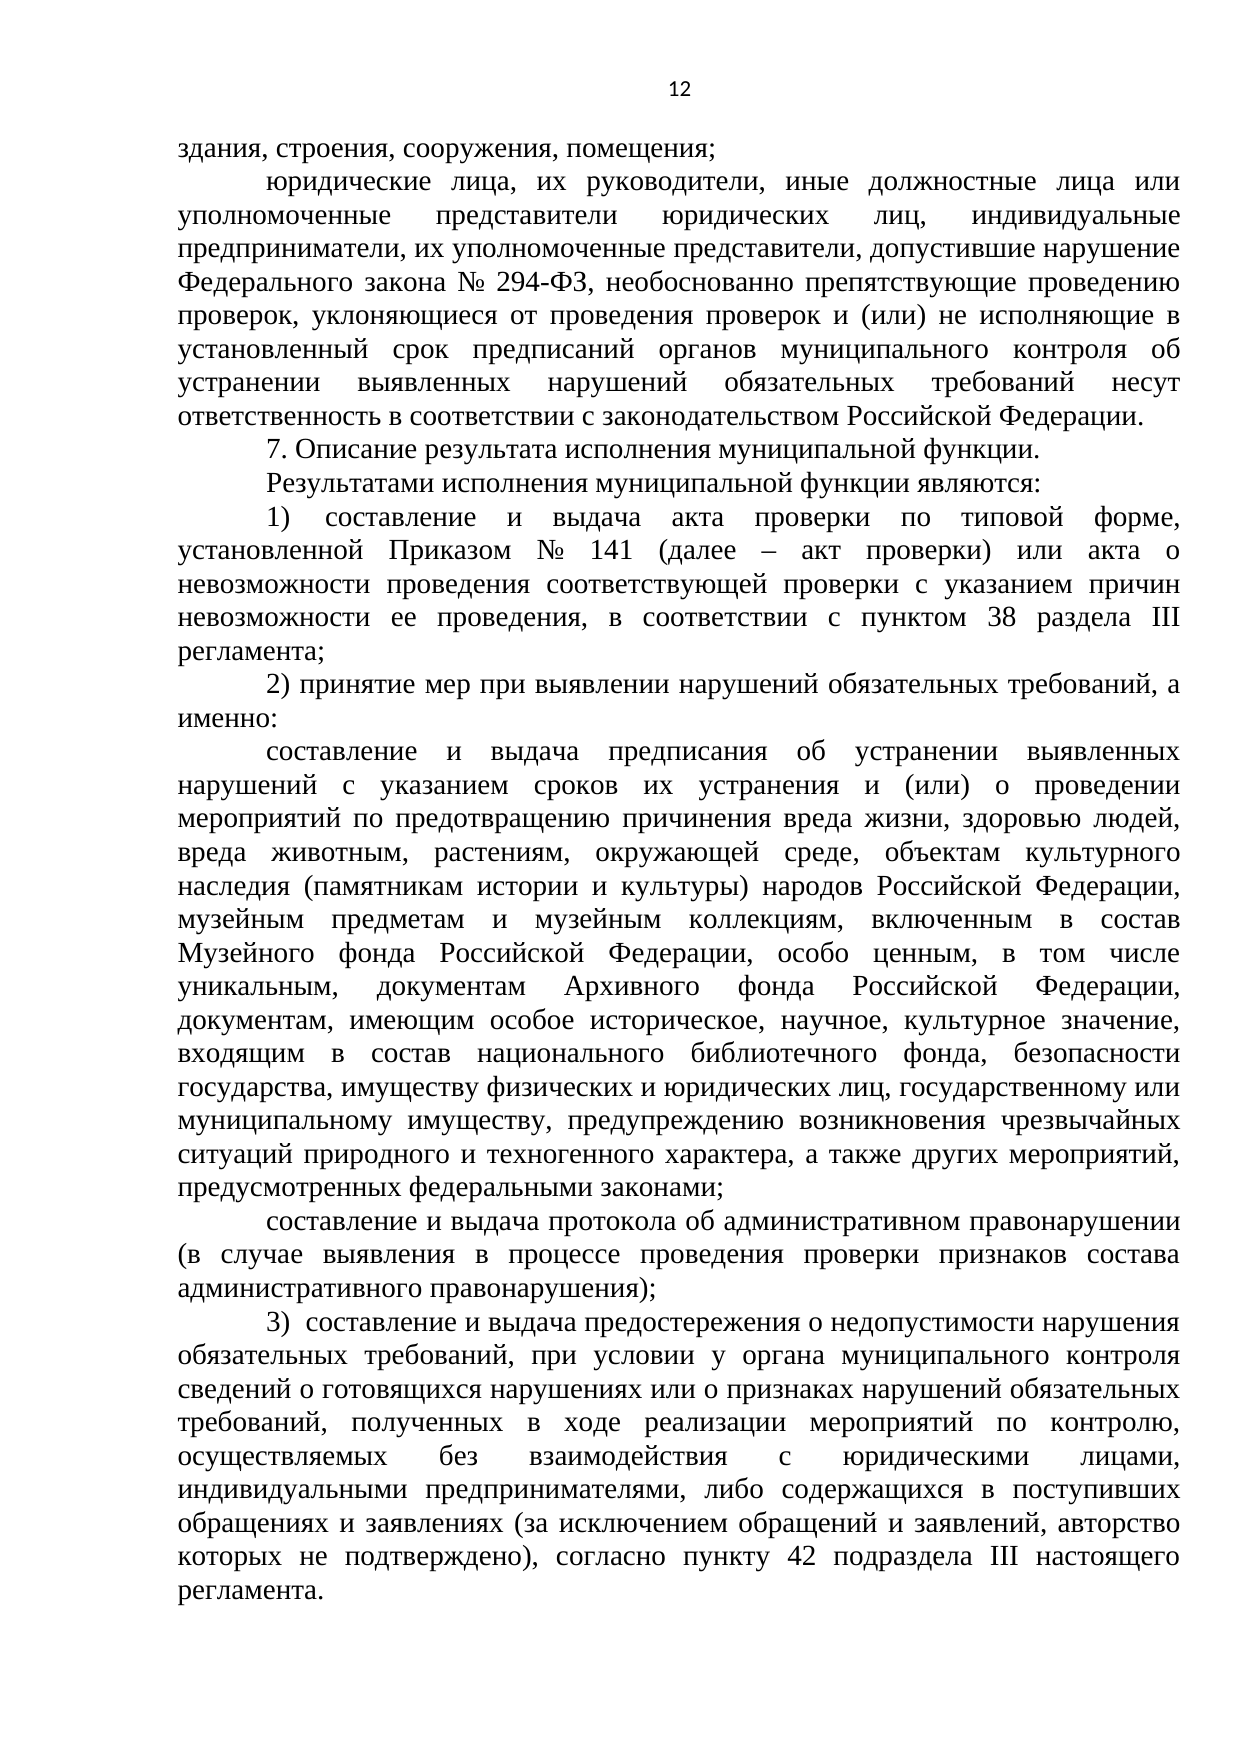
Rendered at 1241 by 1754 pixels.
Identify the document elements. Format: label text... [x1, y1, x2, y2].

text составление и выдача предписания об устранении выявленных нарушений с указанием сроков их устранения и (или) о проведении мероприятий по предотвращению причинения вреда жизни, здоровью людей, вреда животным, растениям, окружающей среде, объектам культурного наследия (памятникам истории и культуры) народов Российской Федерации, музейным предметам и музейным коллекциям, включенным в состав Музейного фонда Российской Федерации, особо ценным, в том числе уникальным, документам Архивного фонда Российской Федерации, документам, имеющим особое историческое, научное, культурное значение, входящим в состав национального библиотечного фонда, безопасности государства, имуществу физических и юридических лиц, государственному или муниципальному имуществу, предупреждению возникновения чрезвычайных ситуаций природного и техногенного характера, а также других мероприятий, предусмотренных федеральными законами; [177, 733, 1181, 1203]
text 2) принятие мер при выявлении нарушений обязательных требований, а именно: [177, 666, 1181, 733]
text составление и выдача протокола об административном правонарушении (в случае выявления в процессе проведения проверки признаков состава административного правонарушения); [177, 1203, 1181, 1304]
text юридические лица, их руководители, иные должностные лица или уполномоченные представители юридических лиц, индивидуальные предприниматели, их уполномоченные представители, допустившие нарушение Федерального закона № 294-ФЗ, необоснованно препятствующие проведению проверок, уклоняющиеся от проведения проверок и (или) не исполняющие в установленный срок предписаний органов муниципального контроля об устранении выявленных нарушений обязательных требований несут ответственность в соответствии с законодательством Российской Федерации. [177, 163, 1181, 432]
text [177, 130, 1181, 163]
text 1) составление и выдача акта проверки по типовой форме, установленной Приказом № 141 (далее – акт проверки) или акта о невозможности проведения соответствующей проверки с указанием причин невозможности ее проведения, в соответствии с пунктом 38 раздела III регламента; [177, 499, 1181, 666]
text Результатами исполнения муниципальной функции являются: [177, 465, 1181, 499]
text 7. Описание результата исполнения муниципальной функции. [177, 432, 1181, 465]
text 3) составление и выдача предостережения о недопустимости нарушения обязательных требований, при условии у органа муниципального контроля сведений о готовящихся нарушениях или о признаках нарушений обязательных требований, полученных в ходе реализации мероприятий по контролю, осуществляемых без взаимодействия с юридическими лицами, индивидуальными предпринимателями, либо содержащихся в поступивших обращениях и заявлениях (за исключением обращений и заявлений, авторство которых не подтверждено), согласно пункту 42 подраздела III настоящего регламента. [177, 1304, 1181, 1606]
